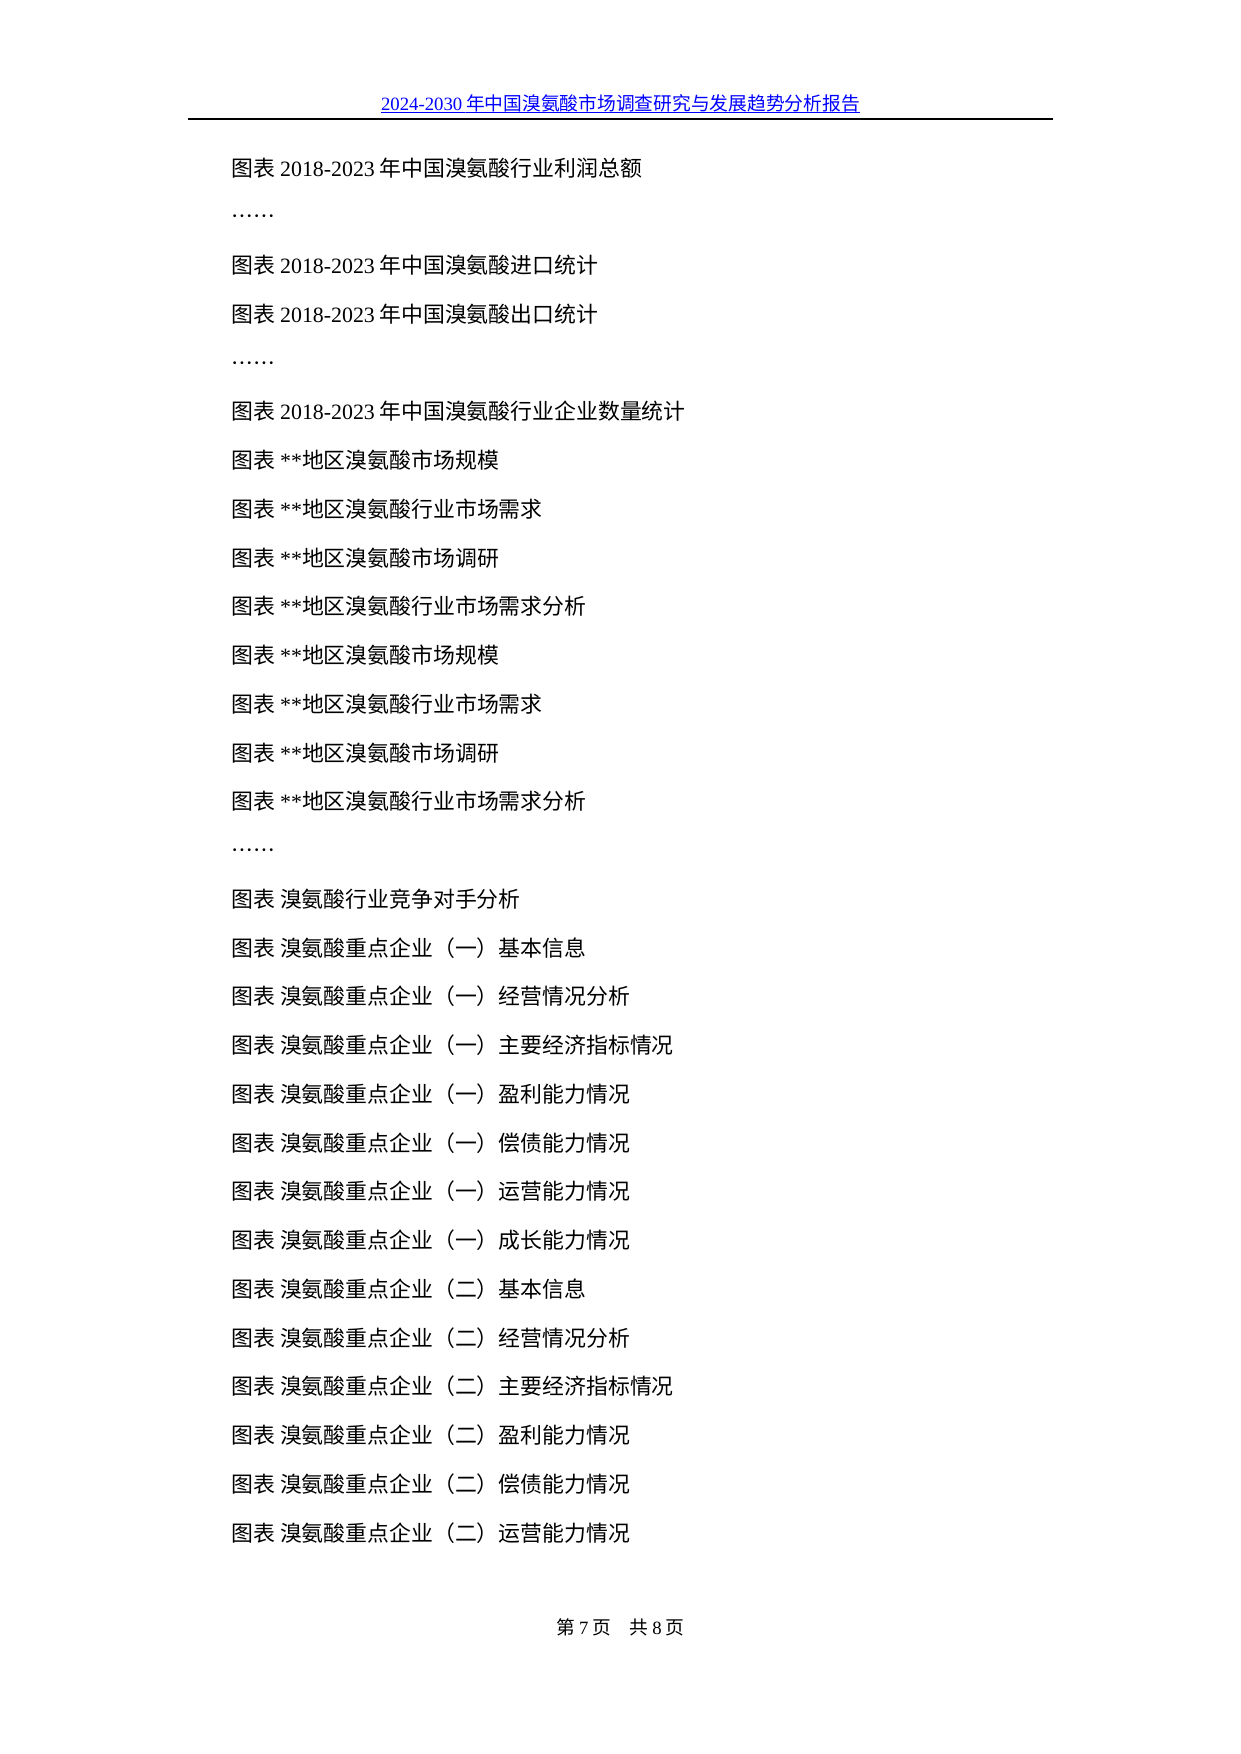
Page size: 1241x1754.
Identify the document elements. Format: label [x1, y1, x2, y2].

text [187, 150, 1053, 1548]
